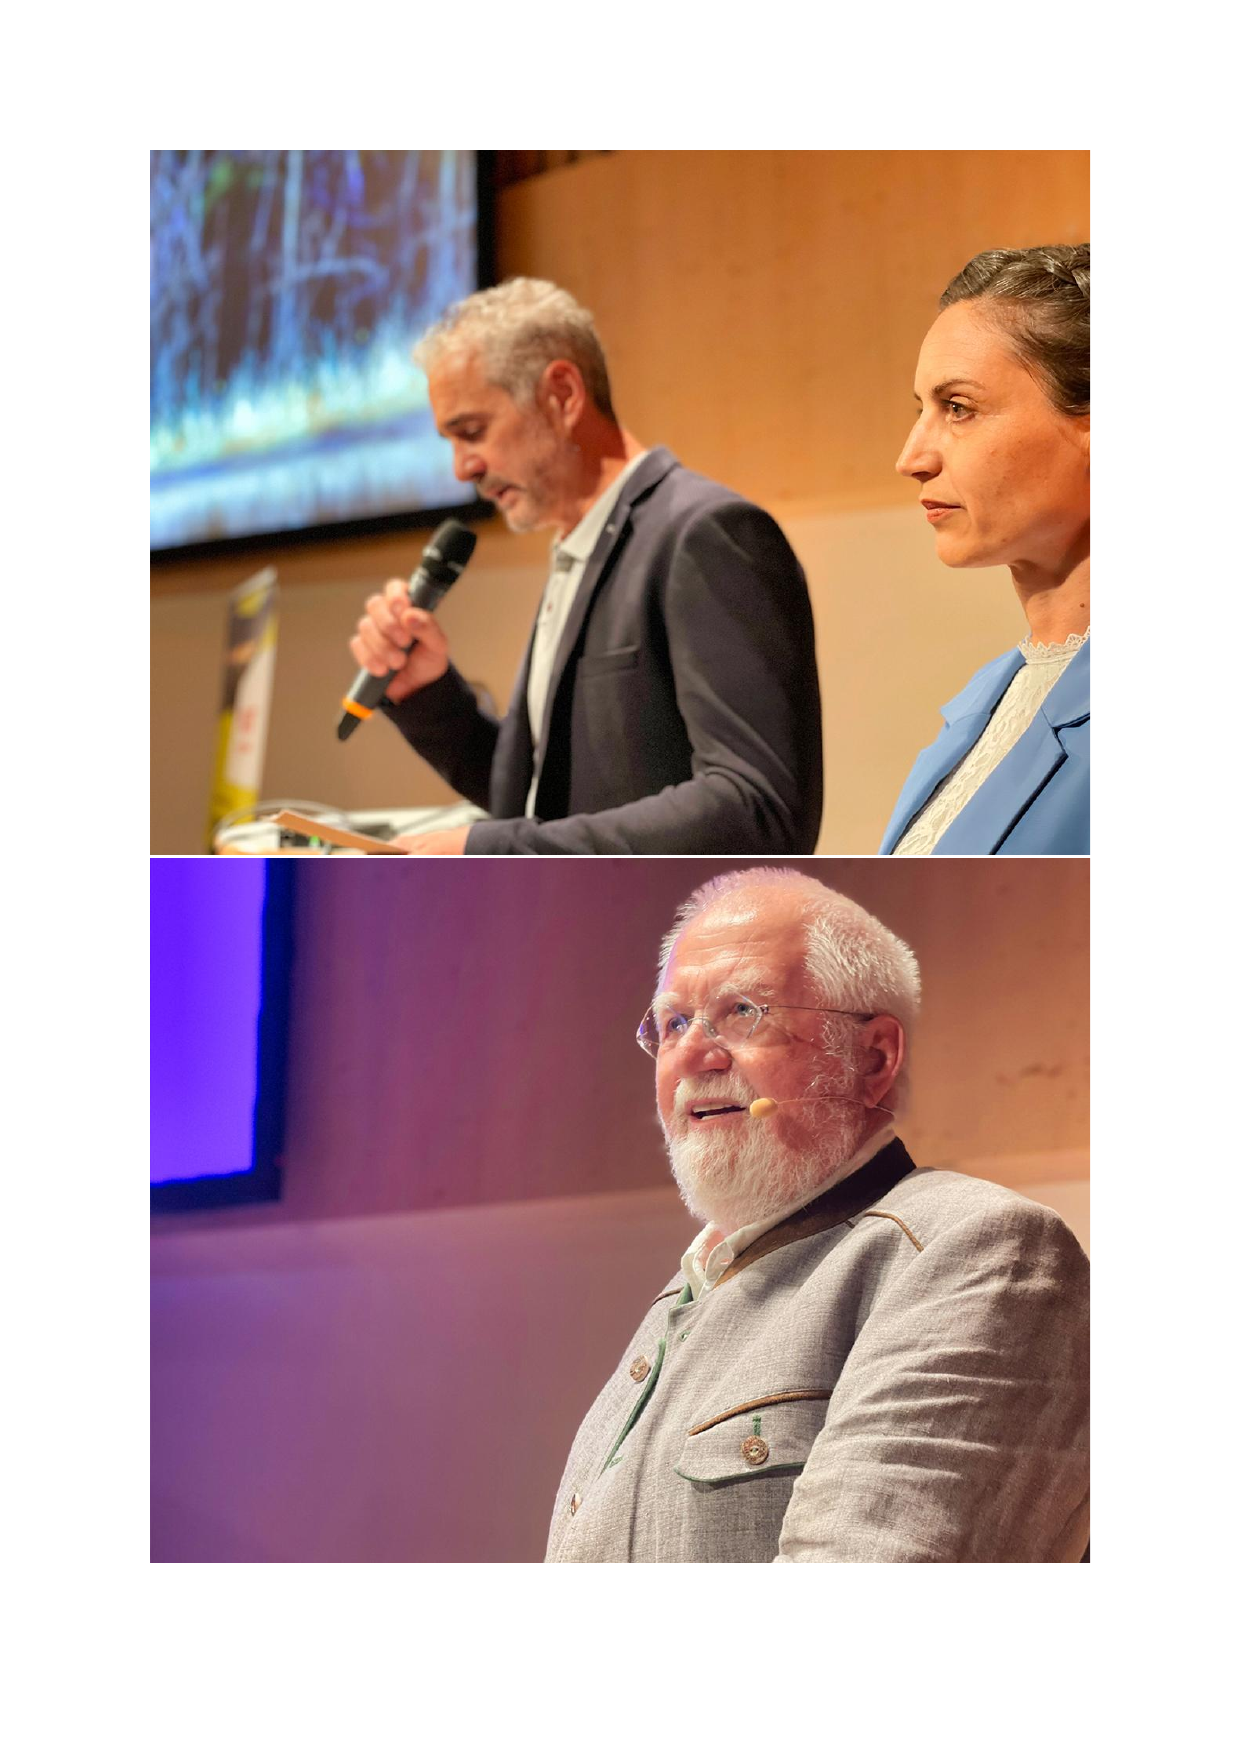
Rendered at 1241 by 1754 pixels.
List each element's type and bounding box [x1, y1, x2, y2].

picture [150, 858, 1091, 1563]
picture [150, 150, 1091, 855]
